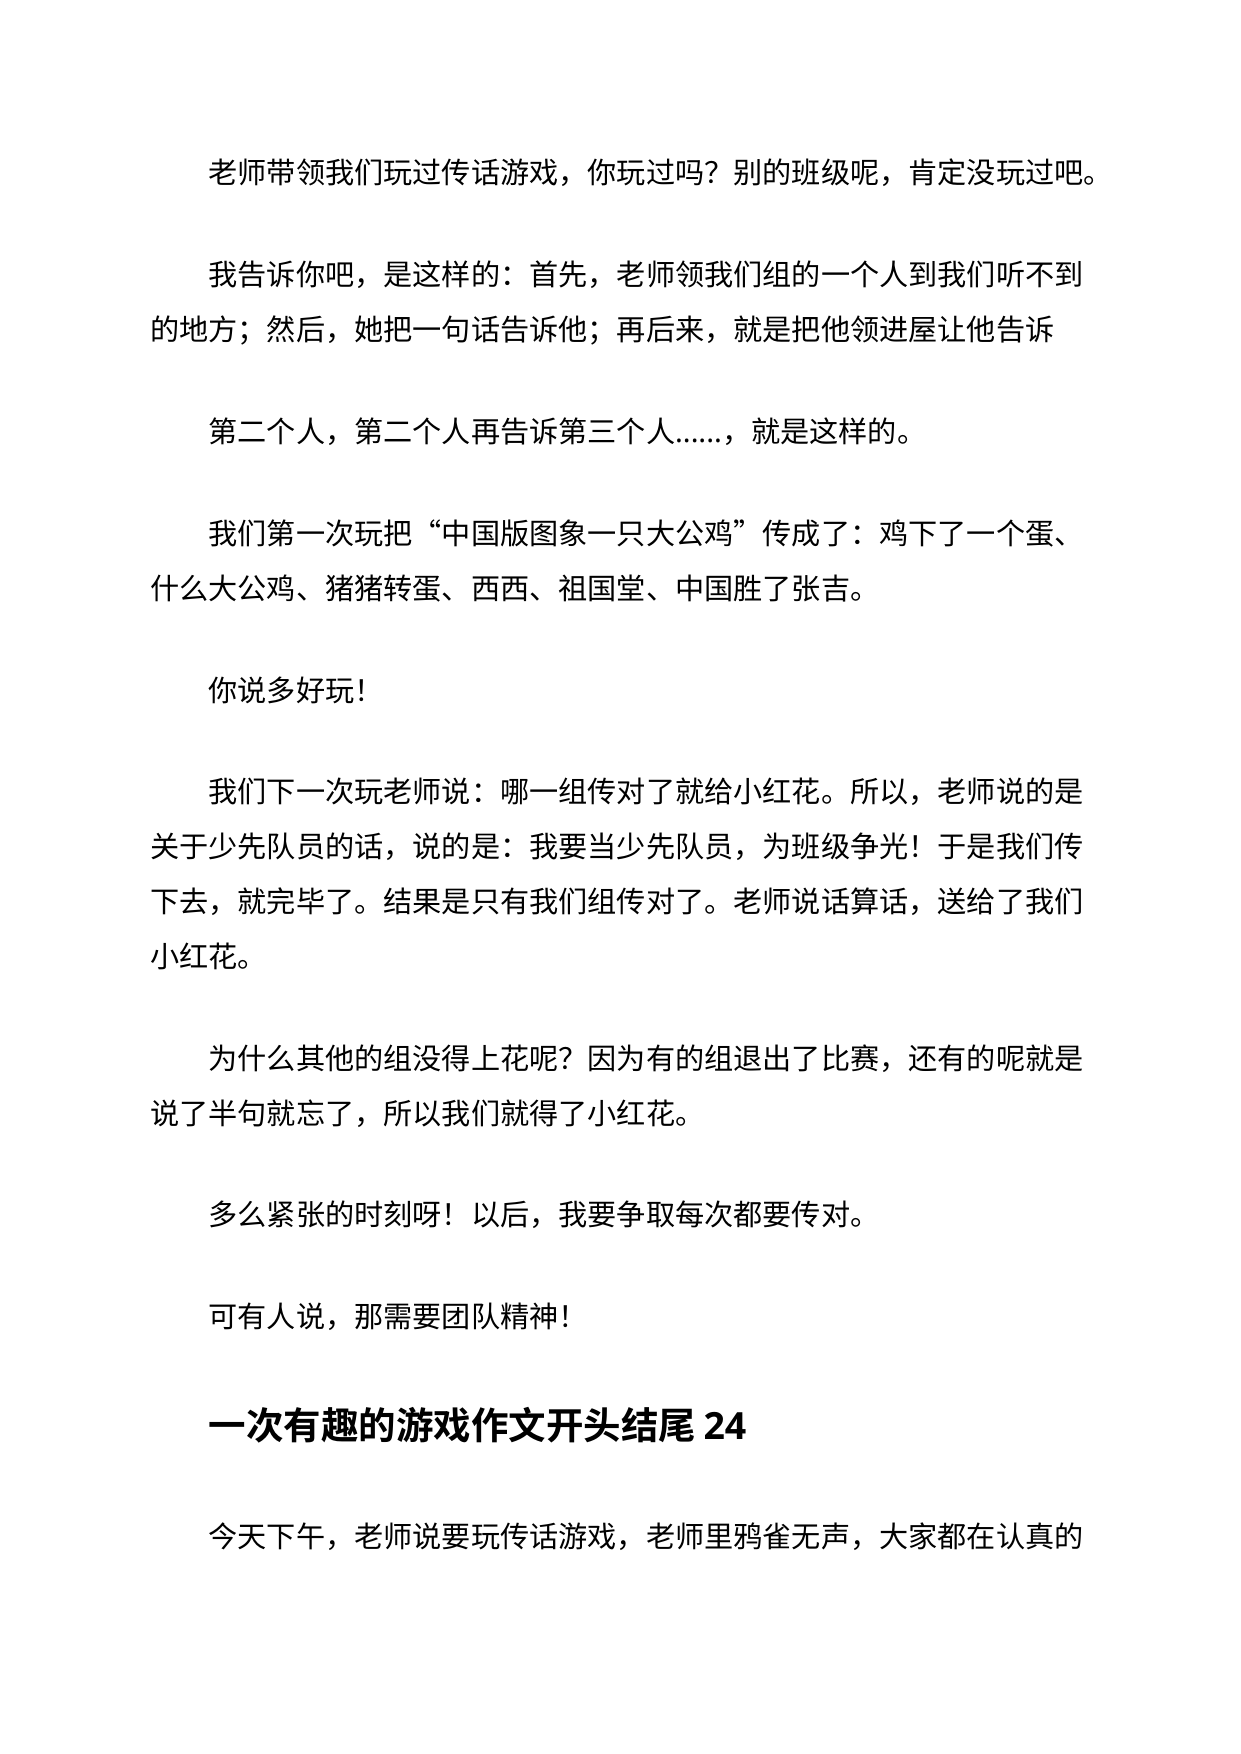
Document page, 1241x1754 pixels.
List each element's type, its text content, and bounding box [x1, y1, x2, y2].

text 老师带领我们玩过传话游戏，你玩过吗？别的班级呢，肯定没玩过吧。 [150, 150, 1090, 192]
text 我告诉你吧，是这样的：首先，老师领我们组的一个人到我们听不到的地方；然后，她把一句话告诉他；再后来，就是把他领进屋让他告诉 [150, 252, 1090, 349]
text 为什么其他的组没得上花呢？因为有的组退出了比赛，还有的呢就是说了半句就忘了，所以我们就得了小红花。 [150, 1035, 1090, 1132]
text 第二个人，第二个人再告诉第三个人......，就是这样的。 [150, 408, 1090, 451]
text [150, 1513, 1090, 1555]
text 一次有趣的游戏作文开头结尾24 [150, 1396, 1090, 1450]
text 我们第一次玩把“中国版图象一只大公鸡”传成了：鸡下了一个蛋、什么大公鸡、猪猪转蛋、西西、祖国堂、中国胜了张吉。 [150, 510, 1090, 608]
text 多么紧张的时刻呀！以后，我要争取每次都要传对。 [150, 1192, 1090, 1234]
text 你说多好玩！ [150, 667, 1090, 709]
text 我们下一次玩老师说：哪一组传对了就给小红花。所以，老师说的是关于少先队员的话，说的是：我要当少先队员，为班级争光！于是我们传下去，就完毕了。结果是只有我们组传对了。老师说话算话，送给了我们小红花。 [150, 769, 1090, 976]
text 可有人说，那需要团队精神！ [150, 1294, 1090, 1336]
